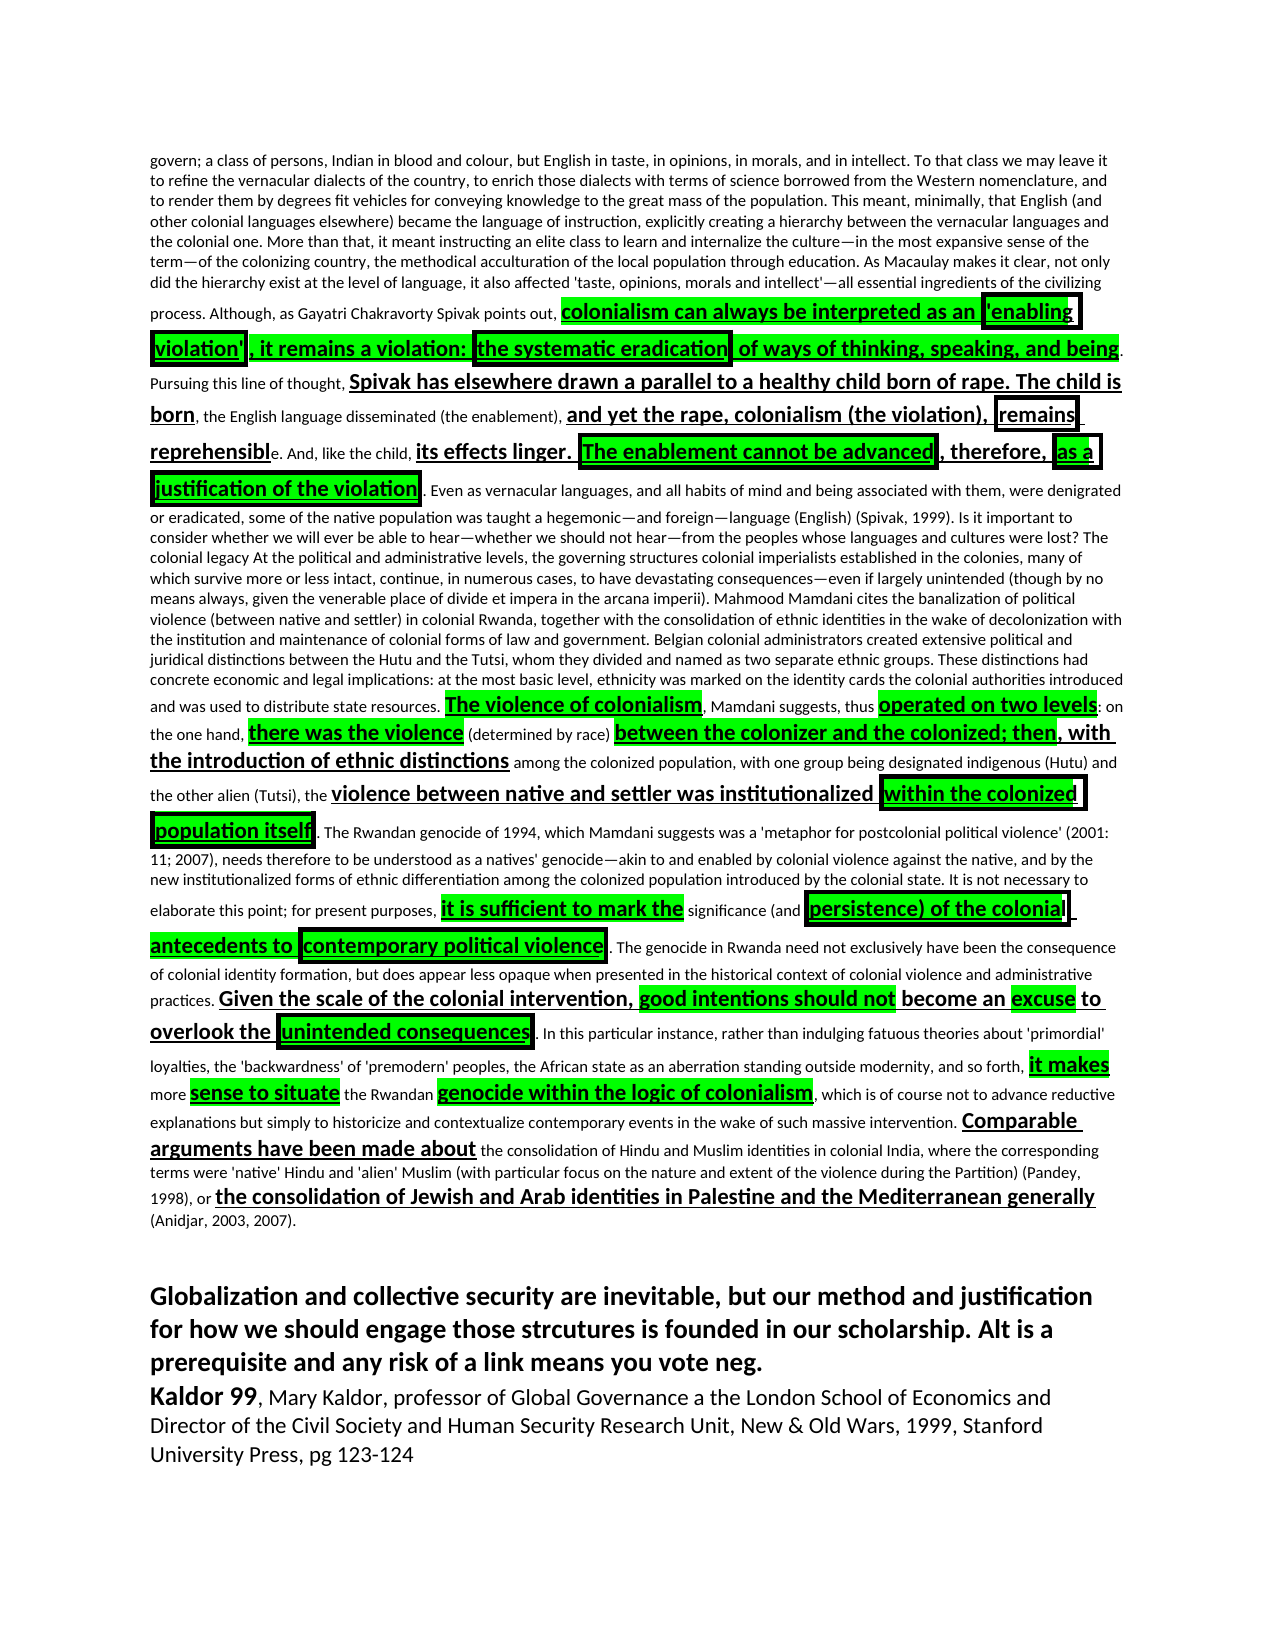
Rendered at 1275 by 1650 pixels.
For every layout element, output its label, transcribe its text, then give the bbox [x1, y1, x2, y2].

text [150, 150, 1125, 1231]
subtitle Globalization and collective security are inevitable, but our method and justification for how we should engage those strcutures is founded in our scholarship. Alt is a prerequisite and any risk of a link means you vote neg. [150, 1279, 1125, 1379]
text Kaldor 99, Mary Kaldor, professor of Global Governance a the London School of Economics and Director of the Civil Society and Human Security Research Unit, New & Old Wars, 1999, Stanford University Press, pg 123-124 [150, 1379, 1125, 1468]
